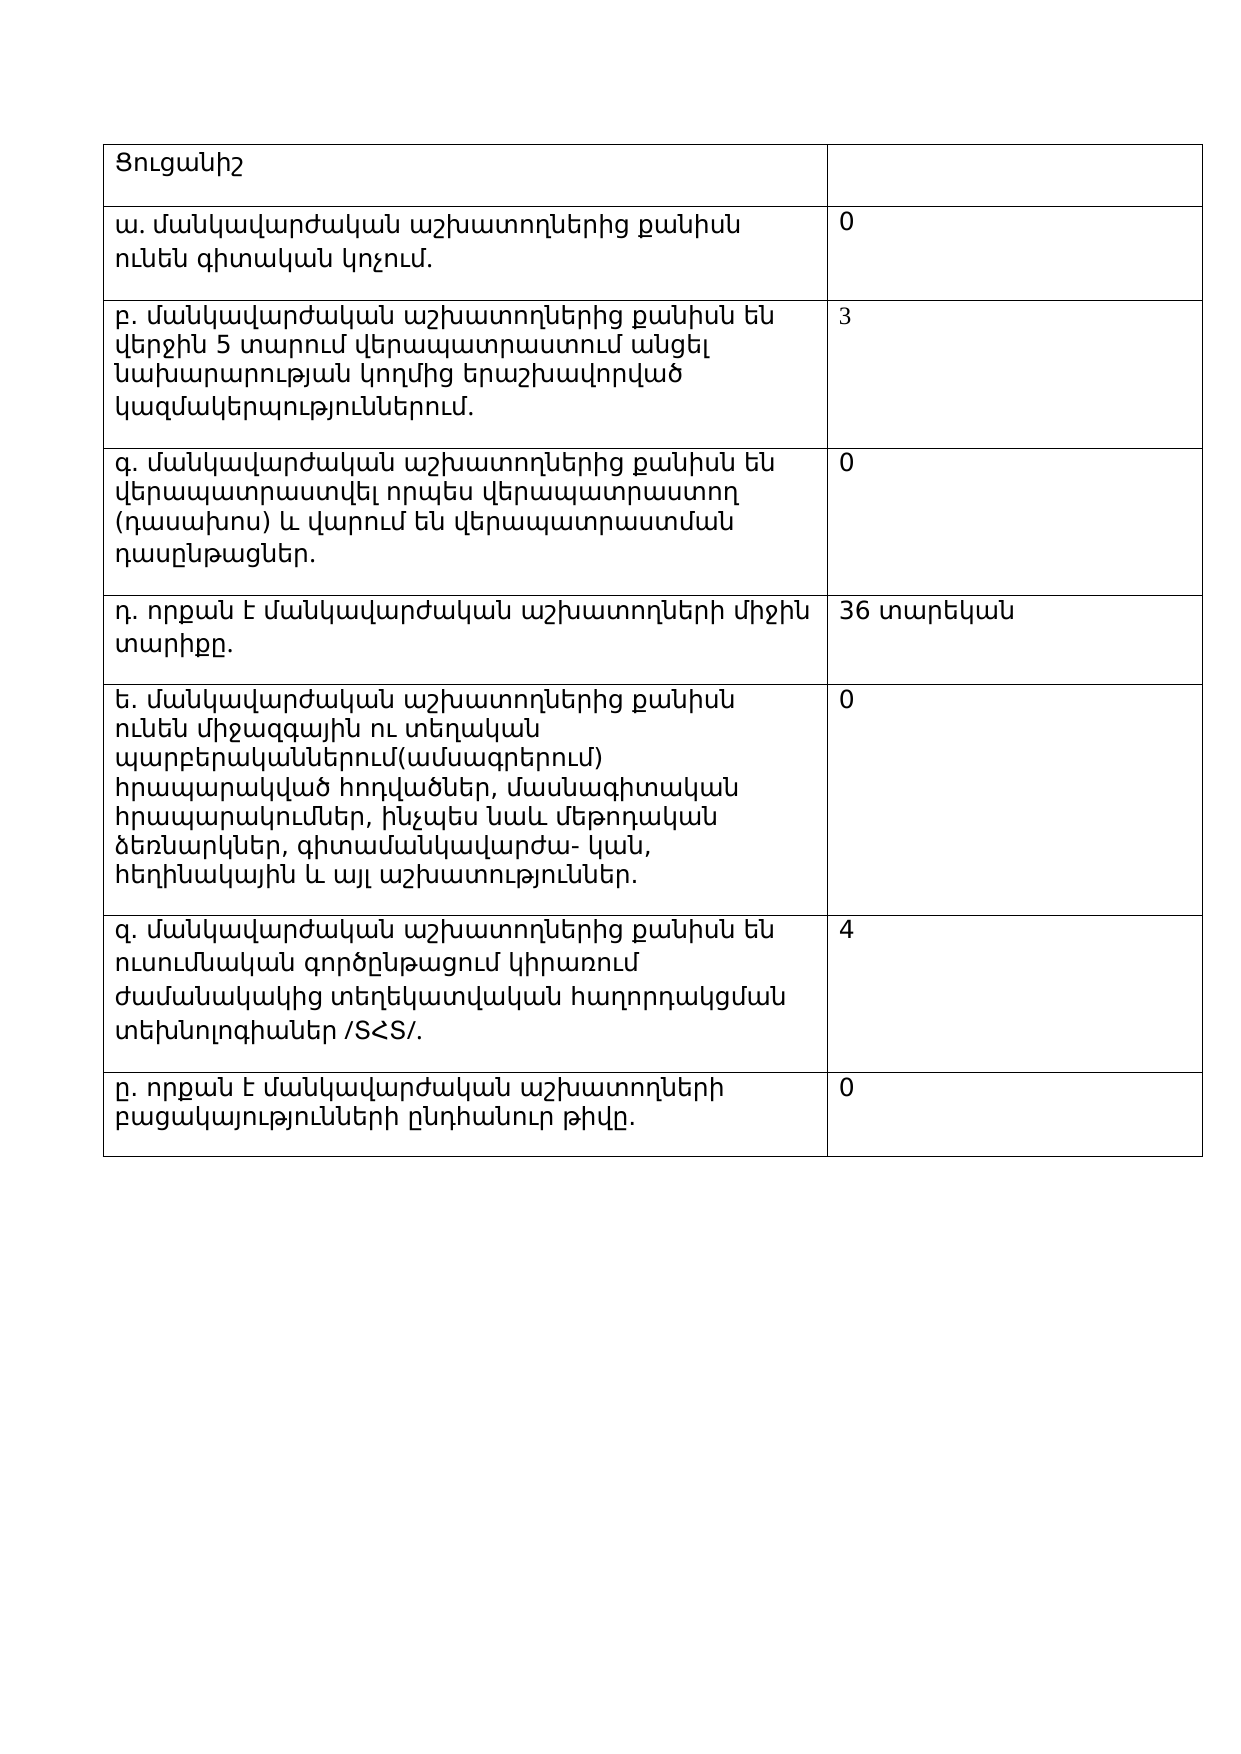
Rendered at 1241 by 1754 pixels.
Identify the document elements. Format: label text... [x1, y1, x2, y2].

table_cell 36 տարեկան [828, 596, 1202, 684]
table_cell դ. որքան է մանկավարժական աշխատողների միջին տարիքը. [104, 596, 827, 684]
table_header [828, 145, 1202, 206]
table_cell 0 [828, 207, 1202, 300]
table_cell 0 [828, 685, 1202, 914]
table_cell ա. մանկավարժական աշխատողներից քանիսն ունեն գիտական կոչում. [104, 207, 827, 300]
table_cell գ. մանկավարժական աշխատողներից քանիսն են վերապատրաստվել որպես վերապատրաստող (դասախոս) և վարում են վերապատրաստման դասընթացներ. [104, 449, 827, 595]
table_cell 0 [828, 1073, 1202, 1156]
table_cell 4 [828, 916, 1202, 1072]
table_cell զ. մանկավարժական աշխատողներից քանիսն են ուսումնական գործընթացում կիրառում ժամանակակից տեղեկատվական հաղորդակցման տեխնոլոգիաներ /ՏՀՏ/. [104, 916, 827, 1072]
table_cell 3 [828, 301, 1202, 447]
table_cell բ. մանկավարժական աշխատողներից քանիսն են վերջին 5 տարում վերապատրաստում անցել նախարարության կողմից երաշխավորված կազմակերպություններում. [104, 301, 827, 447]
table_cell ե. մանկավարժական աշխատողներից քանիսն ունեն միջազգային ու տեղական պարբերականներում(ամսագրերում) հրապարակված հոդվածներ, մասնագիտական հրապարակումներ, ինչպես նաև մեթոդական ձեռնարկներ, գիտամանկավարժա- կան, հեղինակային և այլ աշխատություններ. [104, 685, 827, 914]
table_cell 0 [828, 449, 1202, 595]
table_cell ը. որքան է մանկավարժական աշխատողների բացակայությունների ընդհանուր թիվը. [104, 1073, 827, 1156]
table_header Ցուցանիշ [104, 145, 827, 206]
